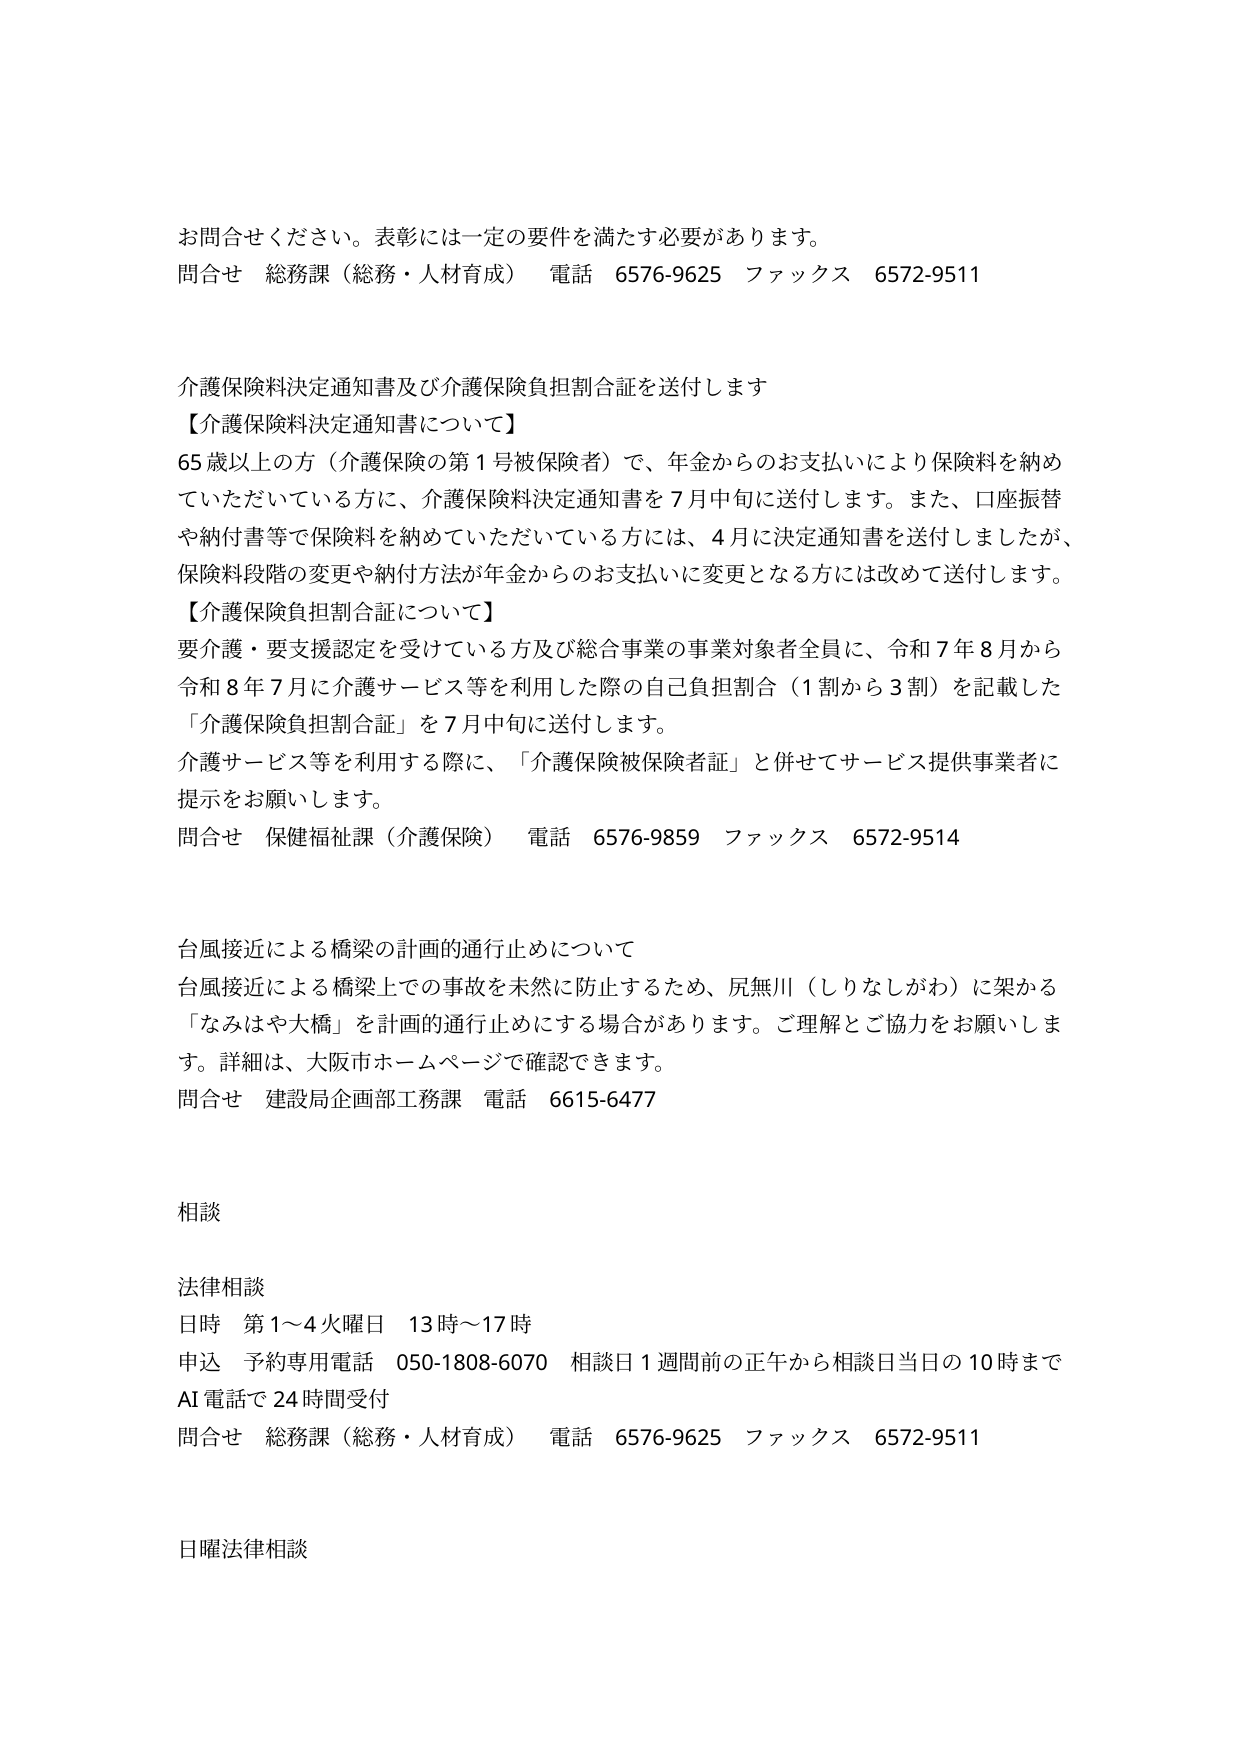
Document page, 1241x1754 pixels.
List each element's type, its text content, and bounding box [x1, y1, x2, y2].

text 法律相談 [177, 1267, 1063, 1304]
text 相談 [177, 1192, 1063, 1229]
text 介護保険料決定通知書及び介護保険負担割合証を送付します [177, 367, 1063, 404]
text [177, 217, 1063, 254]
text 台風接近による橋梁の計画的通行止めについて [177, 929, 1063, 967]
text 【介護保険負担割合証について】 [177, 592, 1063, 629]
text 日時 第1～4火曜日 13時～17時 [177, 1304, 1063, 1342]
text 65歳以上の方（介護保険の第1号被保険者）で、年金からのお支払いにより保険料を納めていただいている方に、介護保険料決定通知書を7月中旬に送付します。また、口座振替や納付書等で保険料を納めていただいている方には、4月に決定通知書を送付しましたが、保険料段階の変更や納付方法が年金からのお支払いに変更となる方には改めて送付します。 [177, 442, 1063, 592]
text 台風接近による橋梁上での事故を未然に防止するため、尻無川（しりなしがわ）に架かる「なみはや大橋」を計画的通行止めにする場合があります。ご理解とご協力をお願いします。詳細は、大阪市ホームページで確認できます。 [177, 967, 1063, 1079]
text 【介護保険料決定通知書について】 [177, 404, 1063, 442]
text 介護サービス等を利用する際に、「介護保険被保険者証」と併せてサービス提供事業者に提示をお願いします。 [177, 742, 1063, 817]
text 問合せ 総務課（総務・人材育成） 電話 6576-9625 ファックス 6572-9511 [177, 254, 1063, 292]
text 問合せ 建設局企画部工務課 電話 6615-6477 [177, 1079, 1063, 1117]
text 申込 予約専用電話 050-1808-6070 相談日1週間前の正午から相談日当日の10時までAI電話で24時間受付 [177, 1342, 1063, 1417]
text 要介護・要支援認定を受けている方及び総合事業の事業対象者全員に、令和7年8月から令和8年7月に介護サービス等を利用した際の自己負担割合（1割から3割）を記載した「介護保険負担割合証」を7月中旬に送付します。 [177, 629, 1063, 742]
text 問合せ 保健福祉課（介護保険） 電話 6576-9859 ファックス 6572-9514 [177, 817, 1063, 854]
text 問合せ 総務課（総務・人材育成） 電話 6576-9625 ファックス 6572-9511 [177, 1417, 1063, 1454]
text 日曜法律相談 [177, 1529, 1063, 1567]
